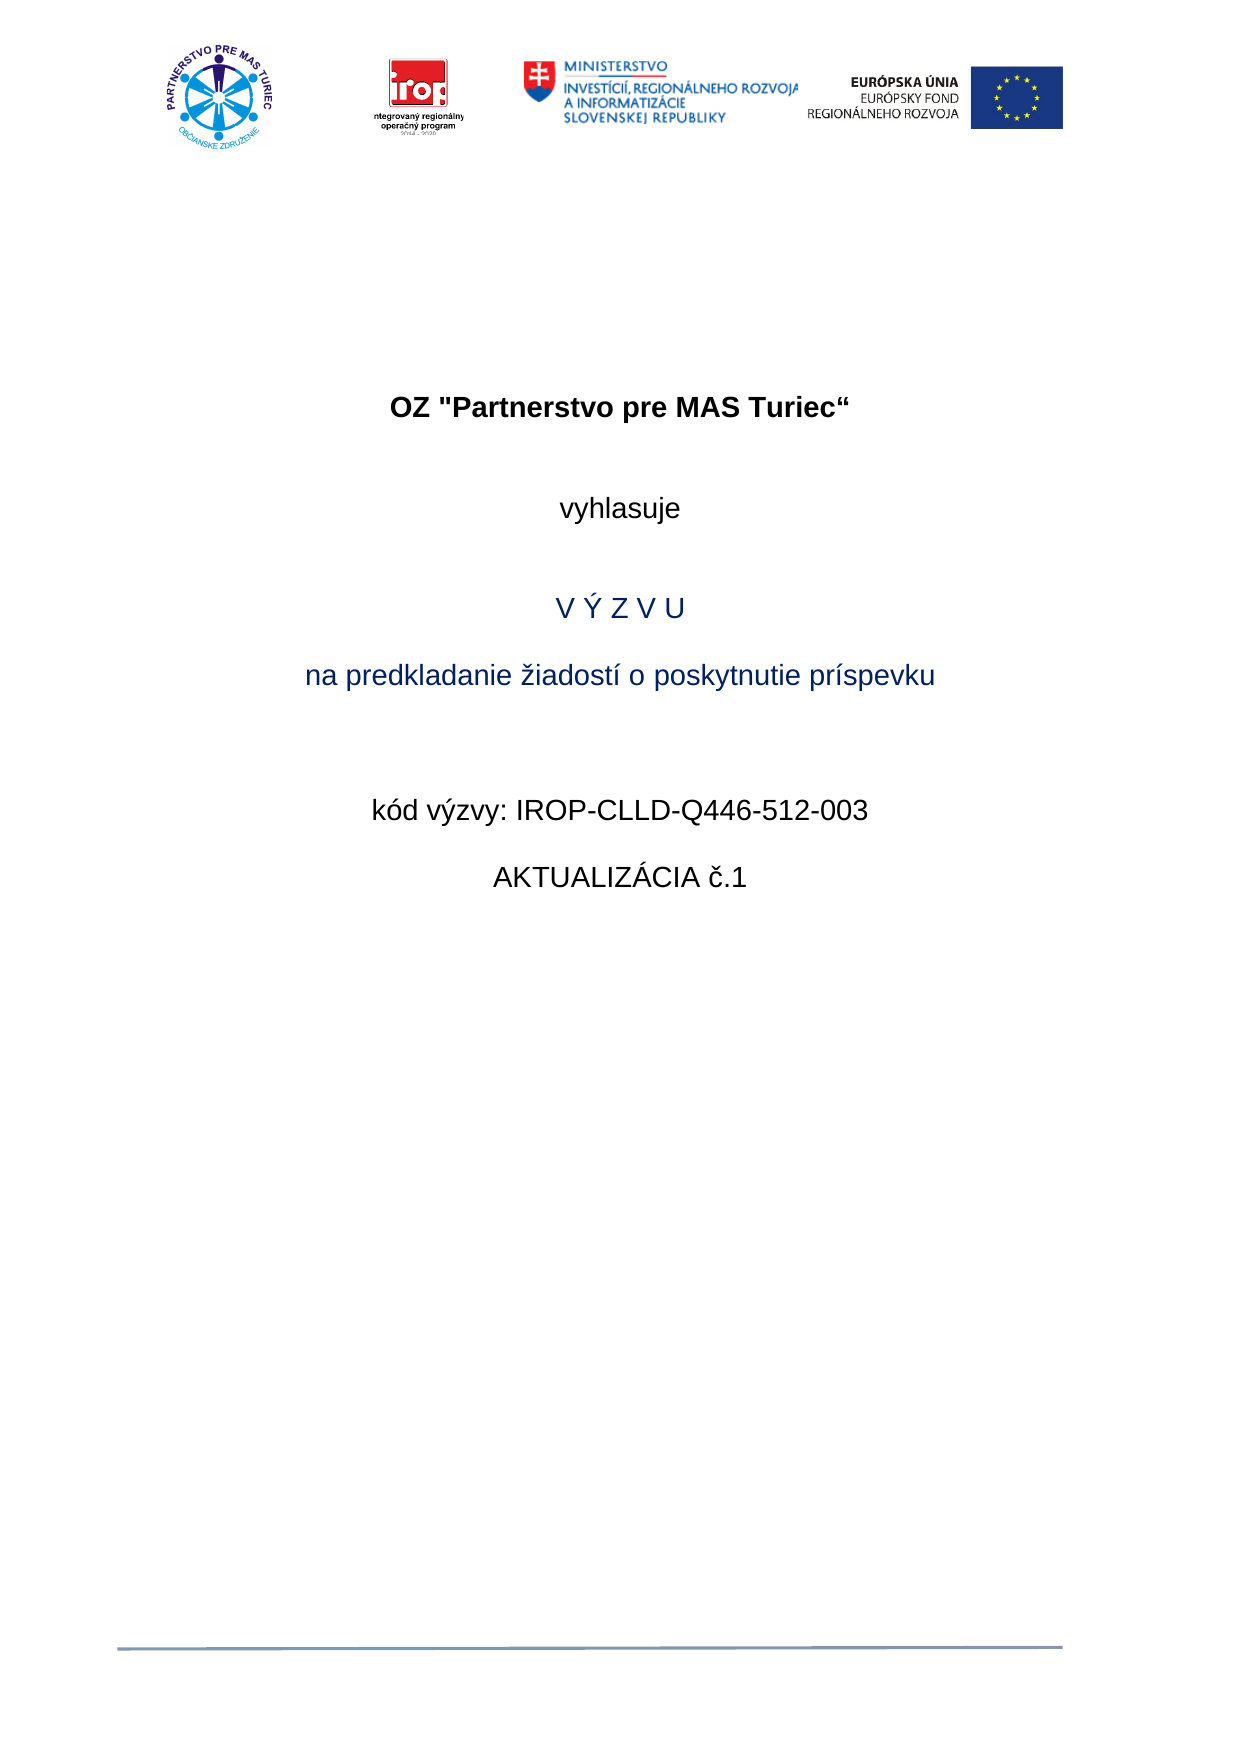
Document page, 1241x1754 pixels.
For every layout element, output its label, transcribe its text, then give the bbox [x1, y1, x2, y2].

picture [372, 58, 463, 134]
text OZ "Partnerstvo pre MAS Turiec“ [118, 390, 1122, 424]
text AKTUALIZÁCIA č.1 [118, 860, 1122, 893]
text kód výzvy: IROP-CLLD-Q446-512-003 [118, 793, 1122, 826]
picture [523, 61, 798, 124]
text na predkladanie žiadostí o poskytnutie príspevku [118, 658, 1122, 692]
picture [166, 45, 272, 149]
text V Ý Z V U [118, 591, 1122, 625]
picture [800, 61, 1066, 133]
text vyhlasuje [118, 491, 1122, 524]
